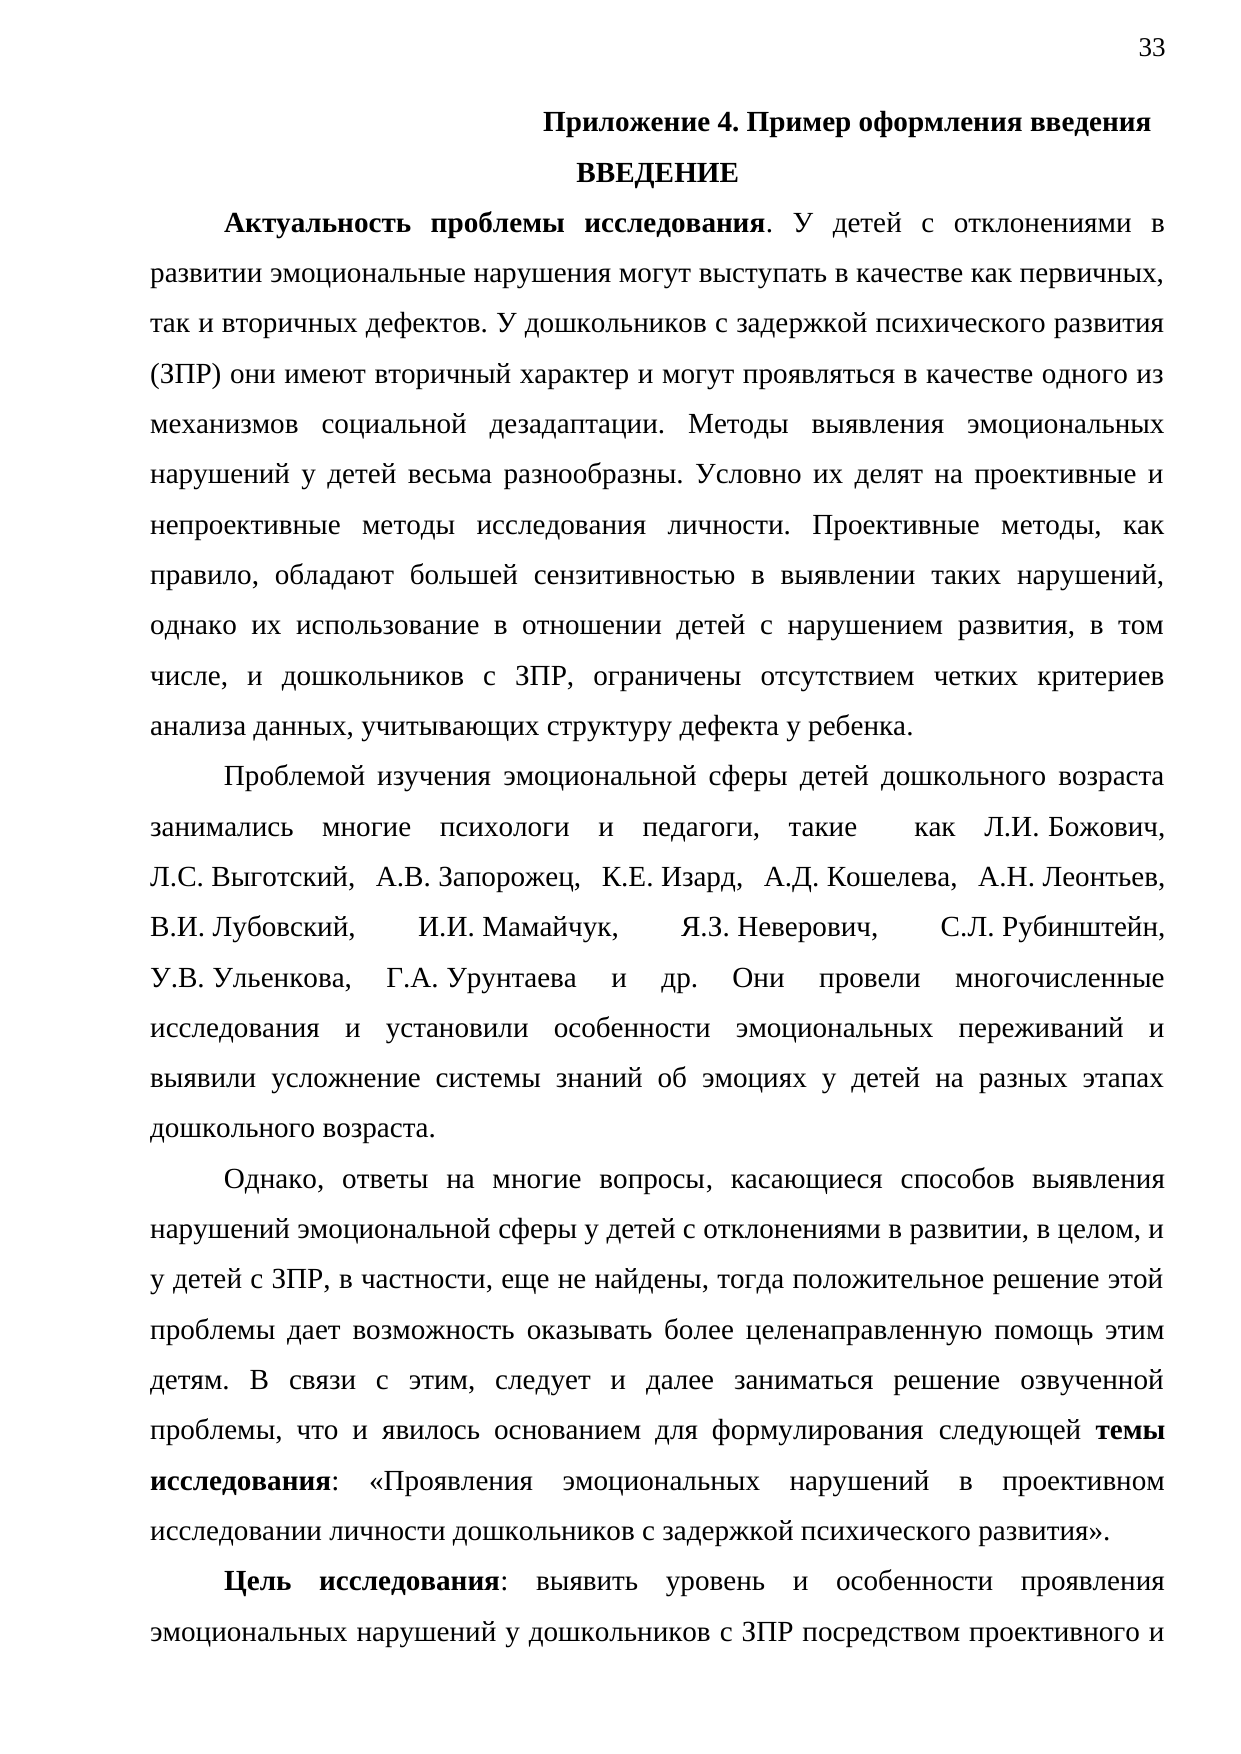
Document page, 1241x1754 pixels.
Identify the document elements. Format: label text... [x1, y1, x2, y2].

text ВВЕДЕНИЕ [150, 155, 1165, 188]
text Актуальность проблемы исследования. У детей с отклонениями в развитии эмоциональные нарушения могут выступать в качестве как первичных, так и вторичных дефектов. У дошкольников с задержкой психического развития (ЗПР) они имеют вторичный характер и могут проявляться в качестве одного из механизмов социальной дезадаптации. Методы выявления эмоциональных нарушений у детей весьма разнообразны. Условно их делят на проективные и непроективные методы исследования личности. Проективные методы, как правило, обладают большей сензитивностью в выявлении таких нарушений, однако их использование в отношении детей с нарушением развития, в том числе, и дошкольников с ЗПР, ограничены отсутствием четких критериев анализа данных, учитывающих структуру дефекта у ребенка. [150, 205, 1165, 742]
text Приложение 4. Пример оформления введения [177, 104, 1151, 138]
text Проблемой изучения эмоциональной сферы детей дошкольного возраста занимались многие психологи и педагоги, такие как Л.И. Божович, Л.С. Выготский, А.В. Запорожец, К.Е. Изард, А.Д. Кошелева, А.Н. Леонтьев, В.И. Лубовский, И.И. Мамайчук, Я.З. Неверович, С.Л. Рубинштейн, У.В. Ульенкова, Г.А. Урунтаева и др. Они провели многочисленные исследования и установили особенности эмоциональных переживаний и выявили усложнение системы знаний об эмоциях у детей на разных этапах дошкольного возраста. [150, 758, 1165, 1144]
text Однако, ответы на многие вопросы, касающиеся способов выявления нарушений эмоциональной сферы у детей с отклонениями в развитии, в целом, и у детей с ЗПР, в частности, еще не найдены, тогда положительное решение этой проблемы дает возможность оказывать более целенаправленную помощь этим детям. В связи с этим, следует и далее заниматься решение озвученной проблемы, что и явилось основанием для формулирования следующей темы исследования: «Проявления эмоциональных нарушений в проективном исследовании личности дошкольников с задержкой психического развития». [150, 1496, 1165, 1547]
text Однако, ответы на многие вопросы, касающиеся способов выявления нарушений эмоциональной сферы у детей с отклонениями в развитии, в целом, и у детей с ЗПР, в частности, еще не найдены, тогда положительное решение этой проблемы дает возможность оказывать более целенаправленную помощь этим детям. В связи с этим, следует и далее заниматься решение озвученной проблемы, что и явилось основанием для формулирования следующей темы исследования: «Проявления эмоциональных нарушений в проективном исследовании личности дошкольников с задержкой психического развития». [150, 1161, 1165, 1463]
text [150, 1563, 1165, 1647]
